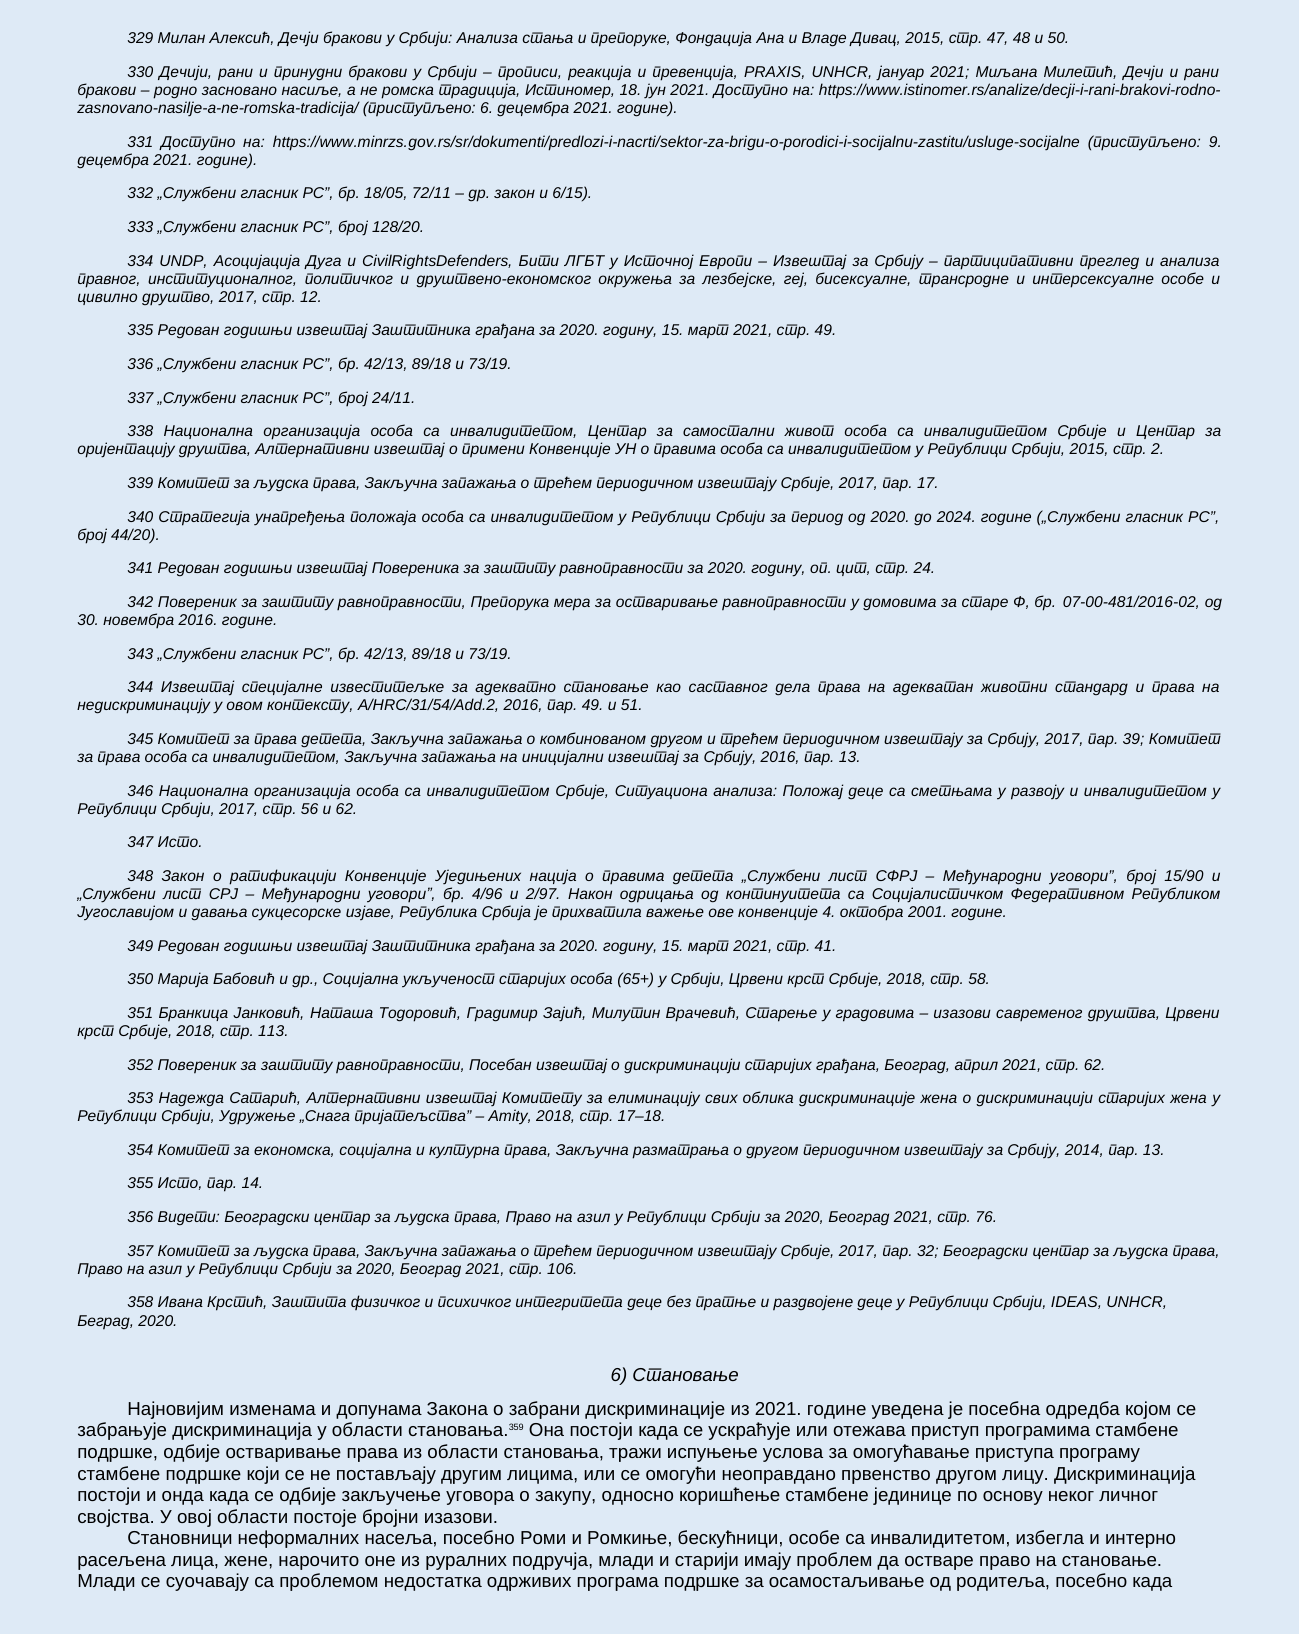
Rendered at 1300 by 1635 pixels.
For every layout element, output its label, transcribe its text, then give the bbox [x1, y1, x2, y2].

text 356 Видети: Београдски центар за људска права, Право на азил у Републици Србији за 2020, Београд 2021, стр. 76. [77, 1208, 1222, 1226]
text 332 „Службени гласник РС”, бр. 18/05, 72/11 – др. закон и 6/15). [77, 184, 1222, 202]
text 357 Комитет за људска права, Закључна запажања о трећем периодичном извештају Србије, 2017, пар. 32; Београдски центар за људска права, Право на азил у Републици Србији за 2020, Београд 2021, стр. 106. [77, 1242, 1222, 1278]
text 349 Редован годишњи извештај Заштитника грађана за 2020. годину, 15. март 2021, стр. 41. [77, 936, 1222, 954]
text 351 Бранкица Јанковић, Наташа Тодоровић, Градимир Зајић, Милутин Врачевић, Старење у градовима – изазови савременог друштва, Црвени крст Србије, 2018, стр. 113. [77, 1004, 1222, 1040]
text 358 Ивана Крстић, Заштита физичког и психичког интегритета деце без пратње и раздвојене деце у Републици Србији, IDEAS, UNHCR, Беград, 2020. [77, 1293, 1222, 1329]
text 343 „Службени гласник РС”, бр. 42/13, 89/18 и 73/19. [77, 644, 1222, 662]
text 342 Повереник за заштиту равноправности, Препорука мера за остваривање равноправности у домовима за старе Ф, бр. 07-00-481/2016-02, од 30. новембра 2016. године. [77, 593, 1222, 629]
text 337 „Службени гласник РС”, број 24/11. [77, 388, 1222, 406]
text 348 Закон о ратификацији Конвенције Уједињених нација о правима детета „Службени лист СФРЈ – Међународни уговори”, број 15/90 и „Службени лист СРЈ – Међународни уговориˮ, бр. 4/96 и 2/97. Након одрицања од континуитета са Социјалистичком Федеративном Републиком Југославијом и давања сукцесорске изјаве, Република Србија је прихватила важење ове конвенције 4. октобра 2001. године. [77, 867, 1222, 921]
text 352 Повереник за заштиту равноправности, Посебан извештај о дискриминацији старијих грађана, Београд, април 2021, стр. 62. [77, 1055, 1222, 1073]
text 334 UNDP, Асоцијација Дуга и CivilRightsDefenders, Бити ЛГБТ у Источној Европи – Извештај за Србију – партиципативни преглед и анализа правног, институционалног, политичког и друштвено-економског окружења за лезбејске, геј, бисексуалне, трансродне и интерсексуалне особе и цивилно друштво, 2017, стр. 12. [77, 251, 1222, 306]
text 339 Комитет за људска права, Закључна запажања о трећем периодичном извештају Србије, 2017, пар. 17. [77, 474, 1222, 492]
text 338 Национална организација особа са инвалидитетом, Центар за самостални живот особа са инвалидитетом Србије и Центар за оријентацију друштва, Алтернативни извештај о примени Конвенције УН о правима особа са инвалидитетом у Републици Србији, 2015, стр. 2. [77, 422, 1222, 458]
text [77, 1527, 1222, 1592]
text 341 Редован годишњи извештај Повереника за заштиту равноправности за 2020. годину, оп. цит, стр. 24. [77, 559, 1222, 577]
text 330 Дечији, рани и принудни бракови у Србији – прописи, реакција и превенција, PRAXIS, UNHCR, јануар 2021; Миљана Милетић, Дечји и рани бракови – родно засновано насиље, а не ромска традиција, Истиномер, 18. јун 2021. Доступно на: https://www.istinomer.rs/analize/decji-i-rani-brakovi-rodno-zasnovano-nasilje-a-ne-romska-tradicija/ (приступљено: 6. децембра 2021. године). [77, 63, 1222, 117]
text 340 Стратегија унапређења положаја особа са инвалидитетом у Републици Србији за период од 2020. до 2024. године („Службени гласник РС”, број 44/20). [77, 507, 1222, 543]
text 331 Доступно на: https://www.minrzs.gov.rs/sr/dokumenti/predlozi-i-nacrti/sektor-za-brigu-o-porodici-i-socijalnu-zastitu/usluge-socijalne (приступљено: 9. децембра 2021. године). [77, 132, 1222, 168]
text 347 Исто. [77, 833, 1222, 851]
text 329 Милан Алексић, Дечји бракови у Србији: Анализа стања и препоруке, Фондација Ана и Владе Дивац, 2015, стр. 47, 48 и 50. [77, 29, 1222, 47]
text 353 Надежда Сатарић, Алтернативни извештај Комитету за елиминацију свих облика дискриминације жена о дискриминацији старијих жена у Републици Србији, Удружење „Снага пријатељства” – Amity, 2018, стр. 17–18. [77, 1089, 1222, 1125]
text 355 Исто, пар. 14. [77, 1174, 1222, 1192]
text 350 Марија Бабовић и др., Социјална укљученост старијих особа (65+) у Србији, Црвени крст Србије, 2018, стр. 58. [77, 970, 1222, 988]
text 345 Комитет за права детета, Закључна запажања о комбинованом другом и трећем периодичном извештају за Србију, 2017, пар. 39; Комитет за права особа са инвалидитетом, Закључна запажања на иницијални извештај за Србију, 2016, пар. 13. [77, 730, 1222, 766]
text 344 Извештај специјалне известитељке за адекватно становање као саставног дела права на адекватан животни стандард и права на недискриминацију у овом контексту, A/HRC/31/54/Add.2, 2016, пар. 49. и 51. [77, 678, 1222, 714]
text 6) Становање [77, 1364, 1222, 1385]
text 333 „Службени гласник РС”, број 128/20. [77, 218, 1222, 236]
text Најновијим изменама и допунама Закона о забрани дискриминације из 2021. године уведена је посебна одредба којом се забрањује дискриминација у области становања.359 Она постоји када се ускраћује или отежава приступ програмима стамбене подршке, одбије остваривање права из области становања, тражи испуњење услова за омогућавање приступа програму стамбене подршке који се не постављају другим лицима, или се омогући неоправдано првенство другом лицу. Дискриминација постоји и онда када се одбије закључење уговора о закупу, односно коришћење стамбене јединице по основу неког личног својства. У овој области постоје бројни изазови. [77, 1398, 1222, 1527]
text 346 Национална организација особа са инвалидитетом Србије, Ситуациона анализа: Положај деце са сметњама у развоју и инвалидитетом у Републици Србији, 2017, стр. 56 и 62. [77, 781, 1222, 817]
text 335 Редован годишњи извештај Заштитника грађана за 2020. годину, 15. март 2021, стр. 49. [77, 321, 1222, 339]
text 354 Комитет за економска, социјална и културна права, Закључна разматрања о другом периодичном извештају за Србију, 2014, пар. 13. [77, 1141, 1222, 1159]
text 336 „Службени гласник РС”, бр. 42/13, 89/18 и 73/19. [77, 355, 1222, 373]
